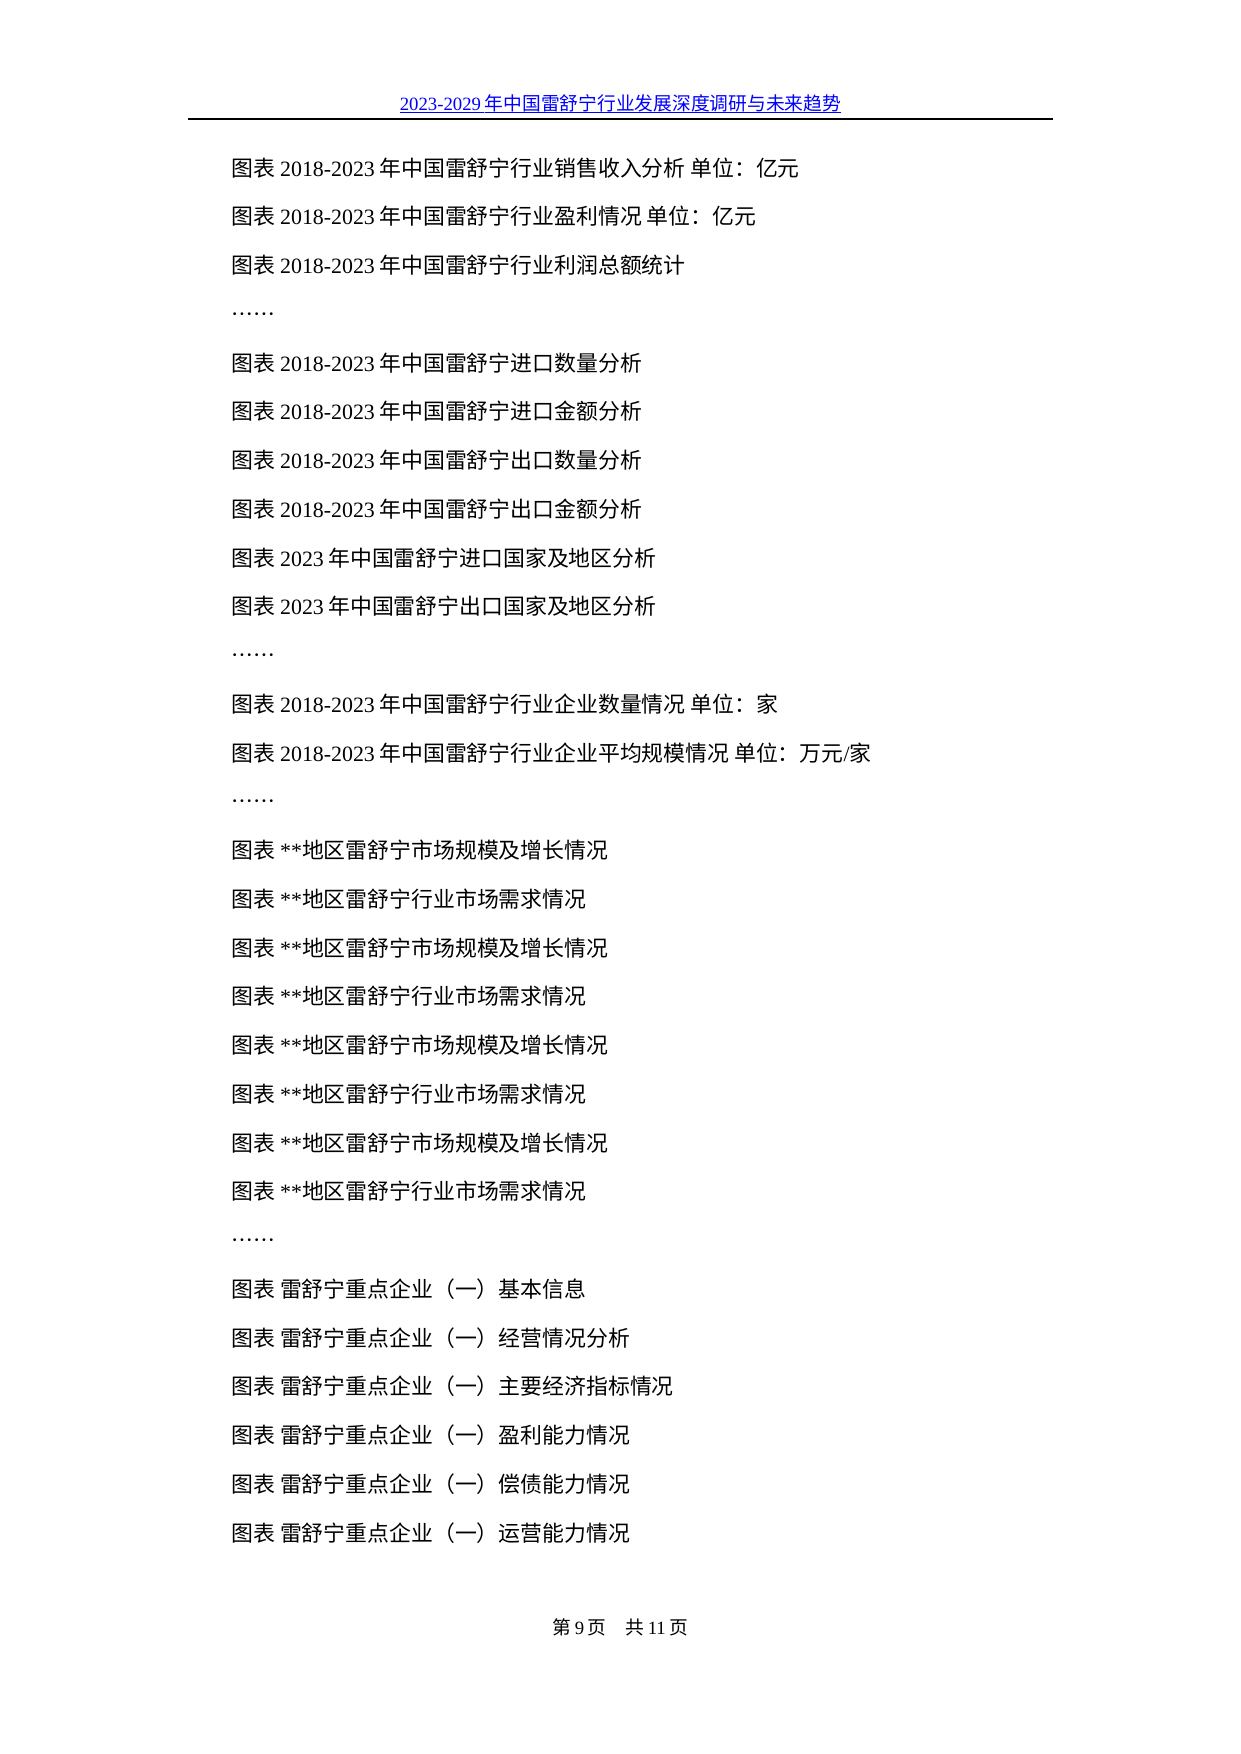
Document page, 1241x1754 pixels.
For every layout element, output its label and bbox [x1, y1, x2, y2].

text [187, 150, 1053, 1548]
